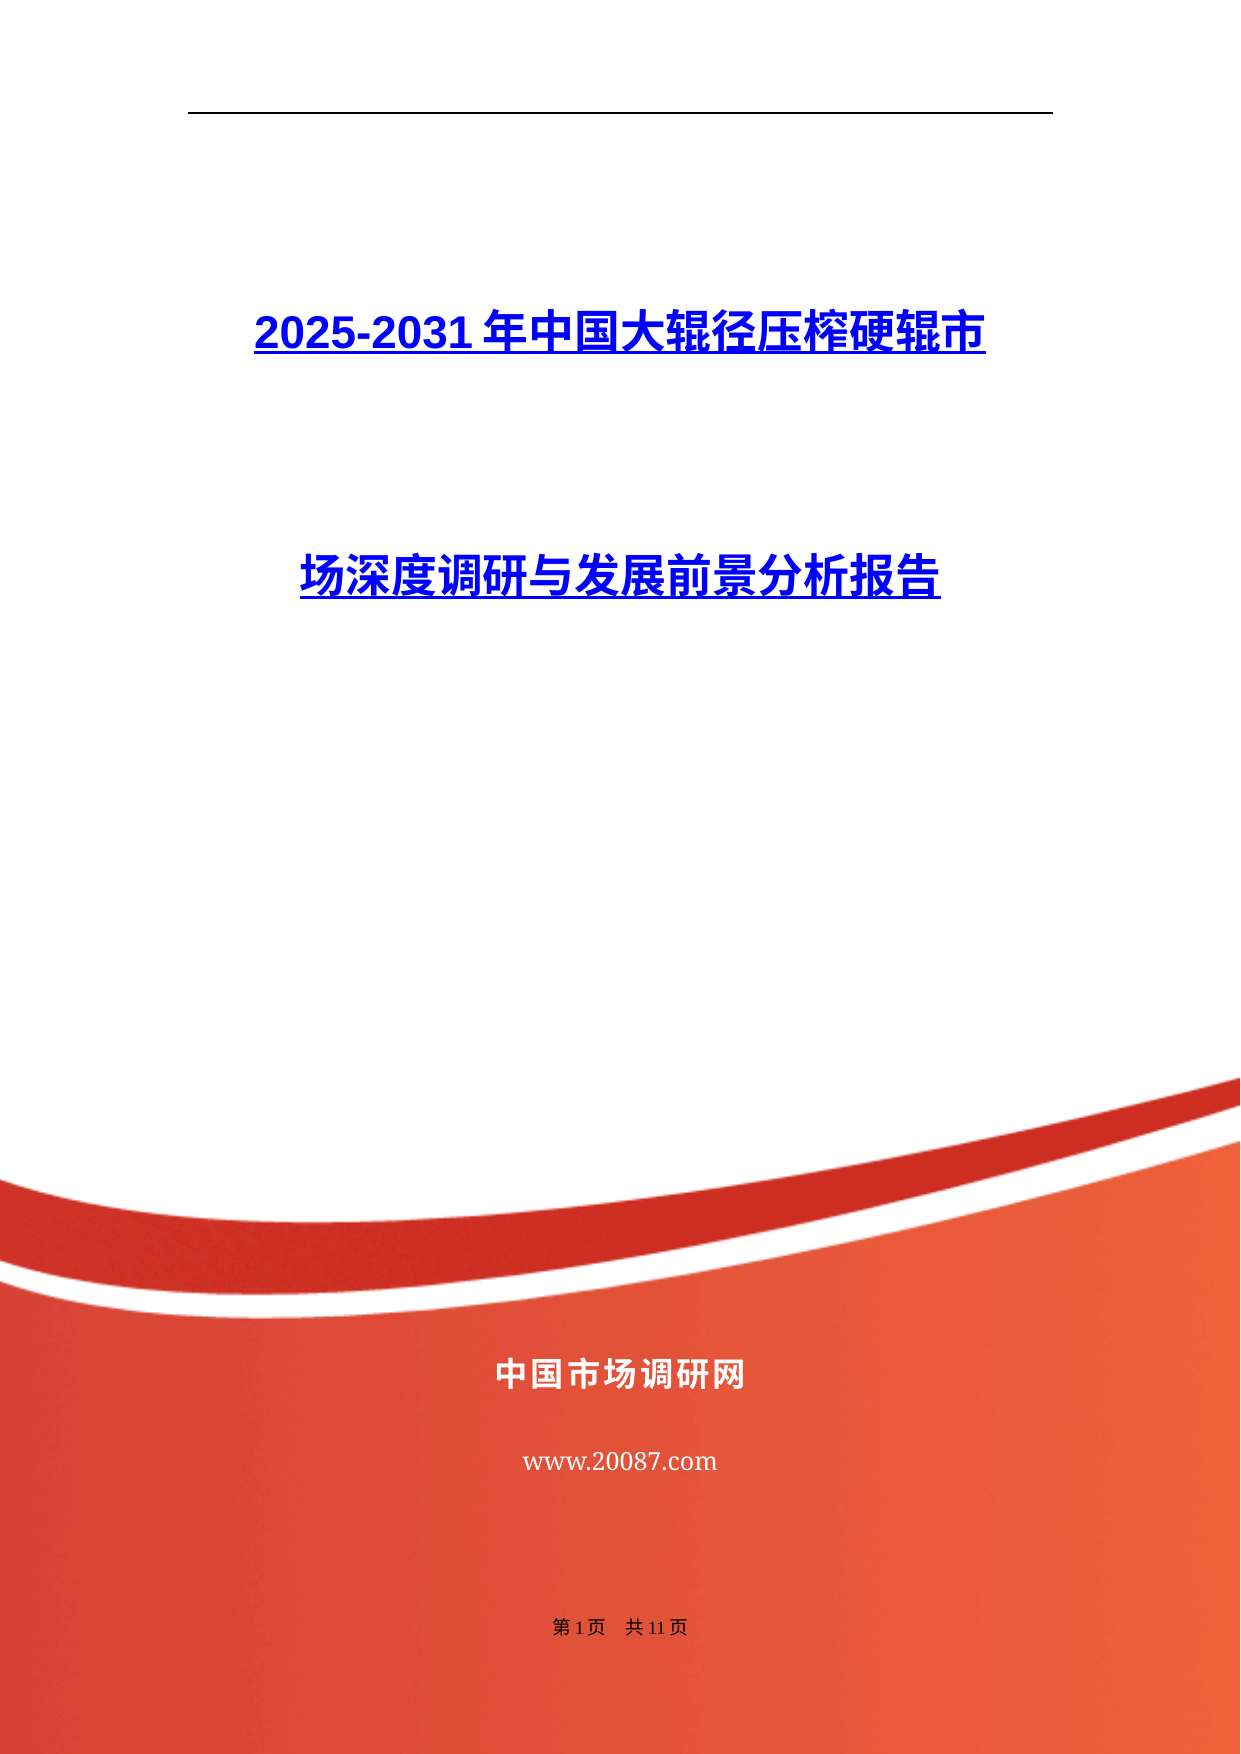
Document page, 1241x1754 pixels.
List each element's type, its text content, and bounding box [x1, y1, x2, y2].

table_header 2025-2031年中国大辊径压榨硬辊市场深度调研与发展前景分析报告 [188, 207, 1053, 773]
picture [0, 1006, 1241, 1754]
subtitle 中国市场调研网 [187, 1339, 1053, 1404]
text www.20087.com [187, 1428, 1053, 1493]
